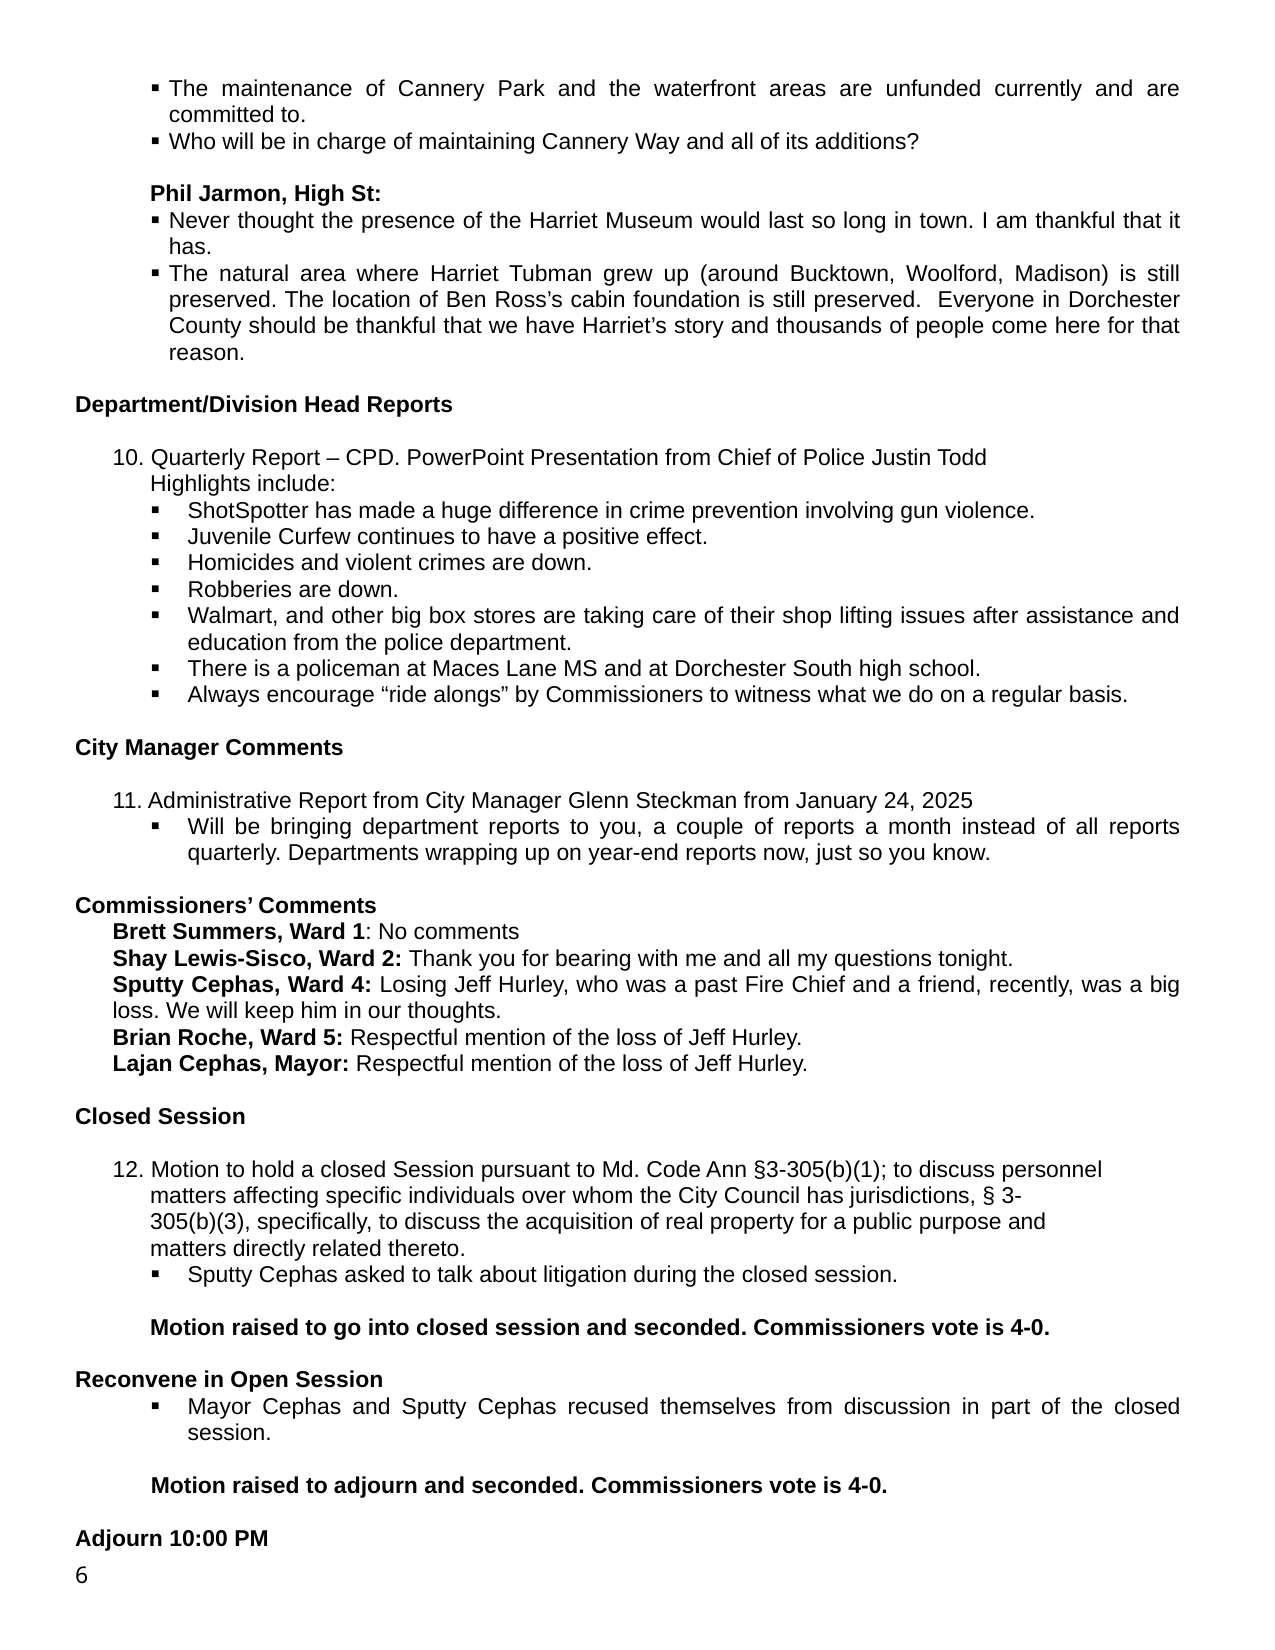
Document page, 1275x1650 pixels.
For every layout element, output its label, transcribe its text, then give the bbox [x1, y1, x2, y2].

text City Manager Comments [75, 734, 1181, 760]
list The natural area where Harriet Tubman grew up (around Bucktown, Woolford, Madison) is still preserved. The location of Ben Ross’s cabin foundation is still preserved. Everyone in Dorchester County should be thankful that we have Harriet’s story and thousands of people come here for that reason. [150, 259, 1181, 365]
text 305(b)(3), specifically, to discuss the acquisition of real property for a public purpose and [150, 1208, 1181, 1234]
text 12. Motion to hold a closed Session pursuant to Md. Code Ann §3-305(b)(1); to discuss personnel [112, 1156, 1181, 1182]
list Always encourage “ride alongs” by Commissioners to witness what we do on a regular basis. [150, 681, 1181, 707]
list Juvenile Curfew continues to have a positive effect. [150, 523, 1181, 549]
list There is a policeman at Maces Lane MS and at Dorchester South high school. [150, 655, 1181, 681]
text Adjourn 10:00 PM [75, 1524, 1181, 1551]
list Walmart, and other big box stores are taking care of their shop lifting issues after assistance and education from the police department. [150, 602, 1181, 655]
list Never thought the presence of the Harriet Museum would last so long in town. I am thankful that it has. [150, 207, 1181, 259]
text Brian Roche, Ward 5: Respectful mention of the loss of Jeff Hurley. [112, 1024, 1181, 1050]
text Highlights include: [150, 470, 1181, 497]
list Who will be in charge of maintaining Cannery Way and all of its additions? [150, 128, 1181, 154]
list Homicides and violent crimes are down. [150, 549, 1181, 576]
text Closed Session [75, 1103, 1181, 1129]
text Brett Summers, Ward 1: No comments [112, 918, 1181, 945]
list The maintenance of Cannery Park and the waterfront areas are unfunded currently and are committed to. [150, 75, 1181, 128]
text Motion raised to adjourn and seconded. Commissioners vote is 4-0. [112, 1472, 1181, 1498]
list Will be bringing department reports to you, a couple of reports a month instead of all reports quarterly. Departments wrapping up on year-end reports now, just so you know. [150, 813, 1181, 866]
list Sputty Cephas asked to talk about litigation during the closed session. [150, 1261, 1181, 1287]
list ShotSpotter has made a huge difference in crime prevention involving gun violence. [150, 497, 1181, 523]
text 11. Administrative Report from City Manager Glenn Steckman from January 24, 2025 [112, 787, 1181, 813]
text Phil Jarmon, High St: [150, 180, 1181, 207]
list Mayor Cephas and Sputty Cephas recused themselves from discussion in part of the closed session. [150, 1393, 1181, 1445]
text Reconvene in Open Session [75, 1366, 1181, 1393]
text matters directly related thereto. [150, 1234, 1181, 1261]
text Motion raised to go into closed session and seconded. Commissioners vote is 4-0. [150, 1314, 1181, 1340]
text Department/Division Head Reports [75, 391, 1181, 418]
text Lajan Cephas, Mayor: Respectful mention of the loss of Jeff Hurley. [112, 1050, 1181, 1076]
text 10. Quarterly Report – CPD. PowerPoint Presentation from Chief of Police Justin Todd [112, 444, 1181, 470]
text Commissioners’ Comments [75, 892, 1181, 918]
list Robberies are down. [150, 576, 1181, 602]
text matters affecting specific individuals over whom the City Council has jurisdictions, § 3- [150, 1182, 1181, 1208]
text Shay Lewis-Sisco, Ward 2: Thank you for bearing with me and all my questions tonight. [112, 945, 1181, 971]
text Sputty Cephas, Ward 4: Losing Jeff Hurley, who was a past Fire Chief and a friend, recently, was a big loss. We will keep him in our thoughts. [112, 971, 1181, 1024]
